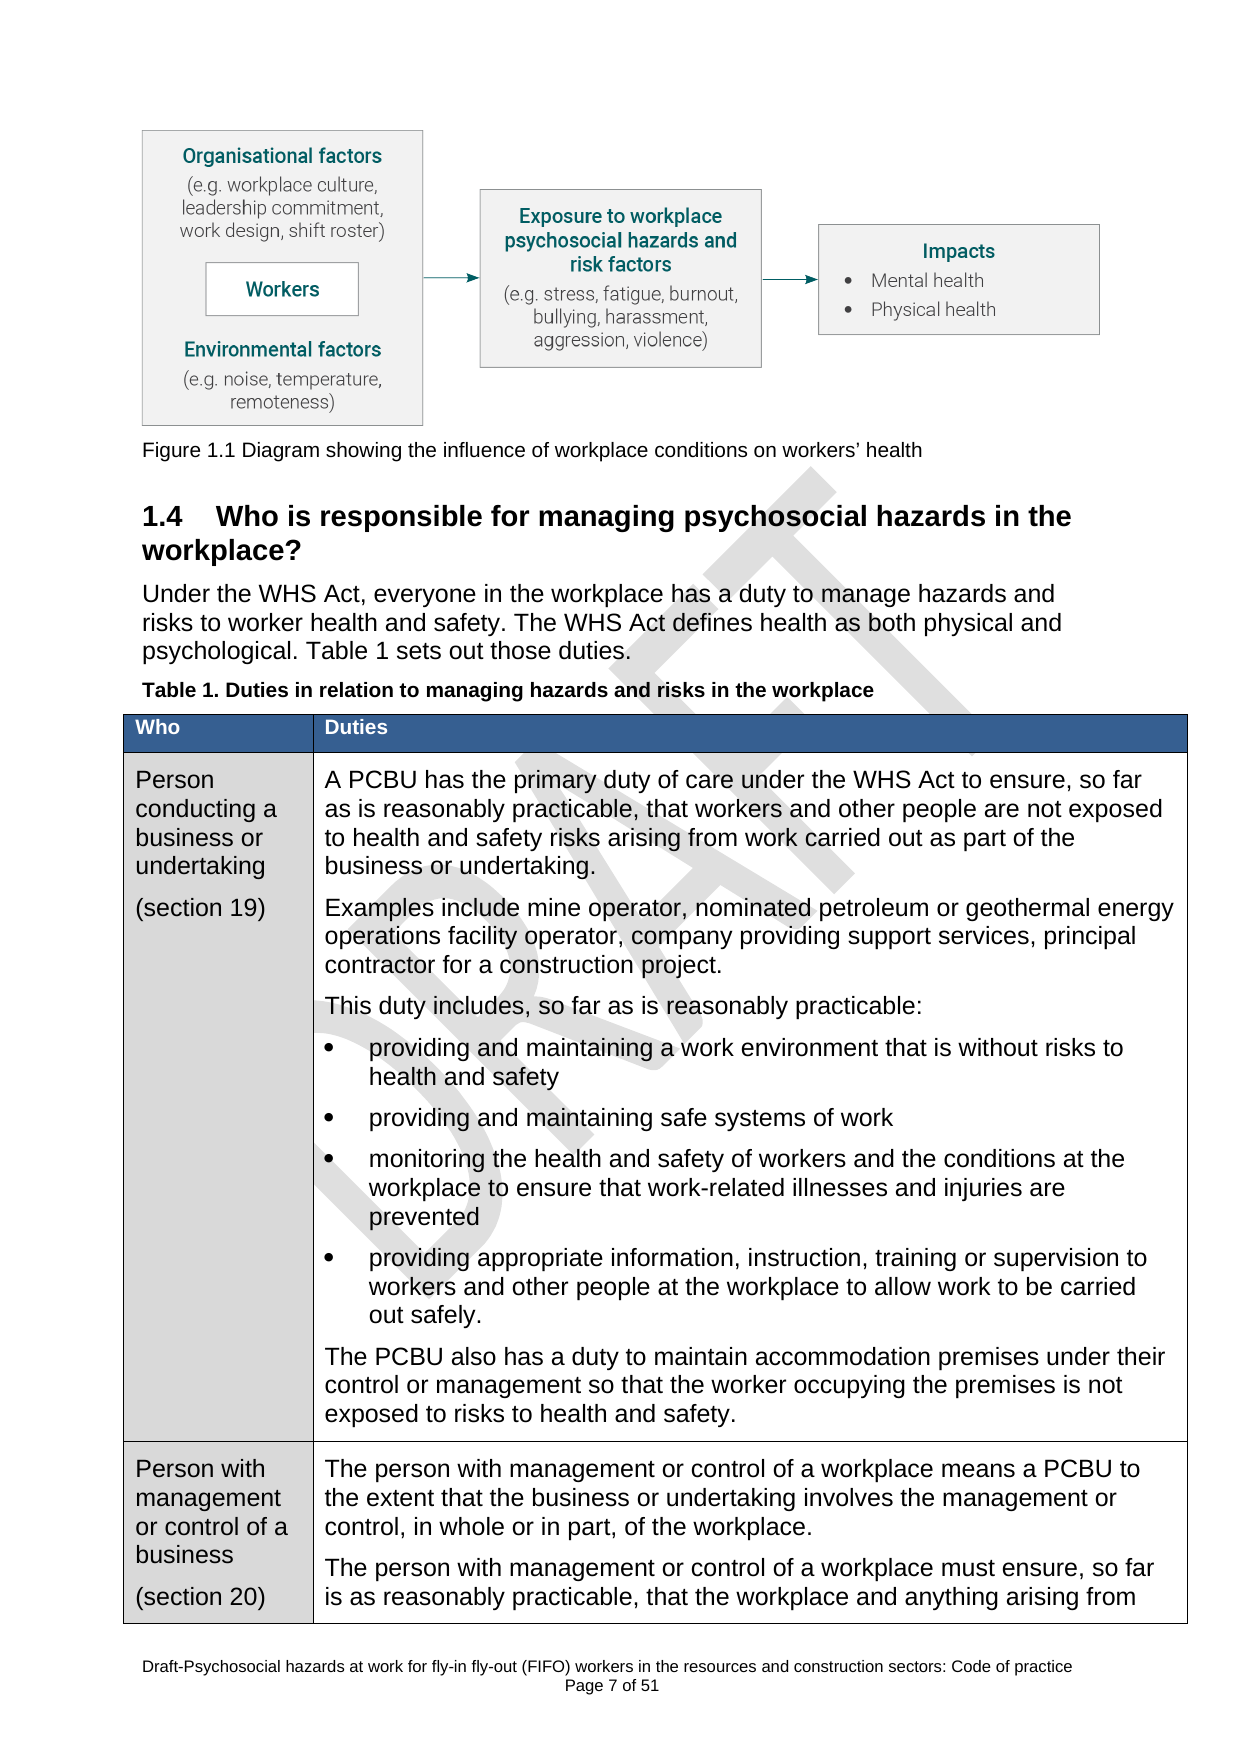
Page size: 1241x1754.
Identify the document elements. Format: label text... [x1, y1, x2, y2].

table_header Duties [314, 715, 1187, 752]
table_cell Person conducting a business or undertaking (section 19) [124, 753, 313, 1441]
subtitle 1.4 Who is responsible for managing psychosocial hazards in the workplace? [142, 499, 1098, 566]
text Figure 1.1 Diagram showing the influence of workplace conditions on workers’ health [142, 438, 1098, 462]
text Under the WHS Act, everyone in the workplace has a duty to manage hazards and risks to worker health and safety. The WHS Act defines health as both physical and psychological. Table 1 sets out those duties. [142, 579, 1098, 665]
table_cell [314, 1442, 1187, 1623]
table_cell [124, 1442, 313, 1623]
table_cell A PCBU has the primary duty of care under the WHS Act to ensure, so far as is reasonably practicable, that workers and other people are not exposed to health and safety risks arising from work carried out as part of the business or undertaking. Examples include mine operator, nominated petroleum or geothermal energy operations facility operator, company providing support services, principal contractor for a construction project. This duty includes, so far as is reasonably practicable: providing and maintaining a work environment that is without risks to health and safety providing and maintaining safe systems of work monitoring the health and safety of workers and the conditions at the workplace to ensure that work-related illnesses and injuries are prevented providing appropriate information, instruction, training or supervision to workers and other people at the workplace to allow work to be carried out safely. The PCBU also has a duty to maintain accommodation premises under their control or management so that the worker occupying the premises is not exposed to risks to health and safety. [314, 753, 1187, 1441]
picture [141, 130, 1100, 426]
table_header Who [124, 715, 313, 752]
text Table 1. Duties in relation to managing hazards and risks in the workplace [142, 678, 1098, 702]
